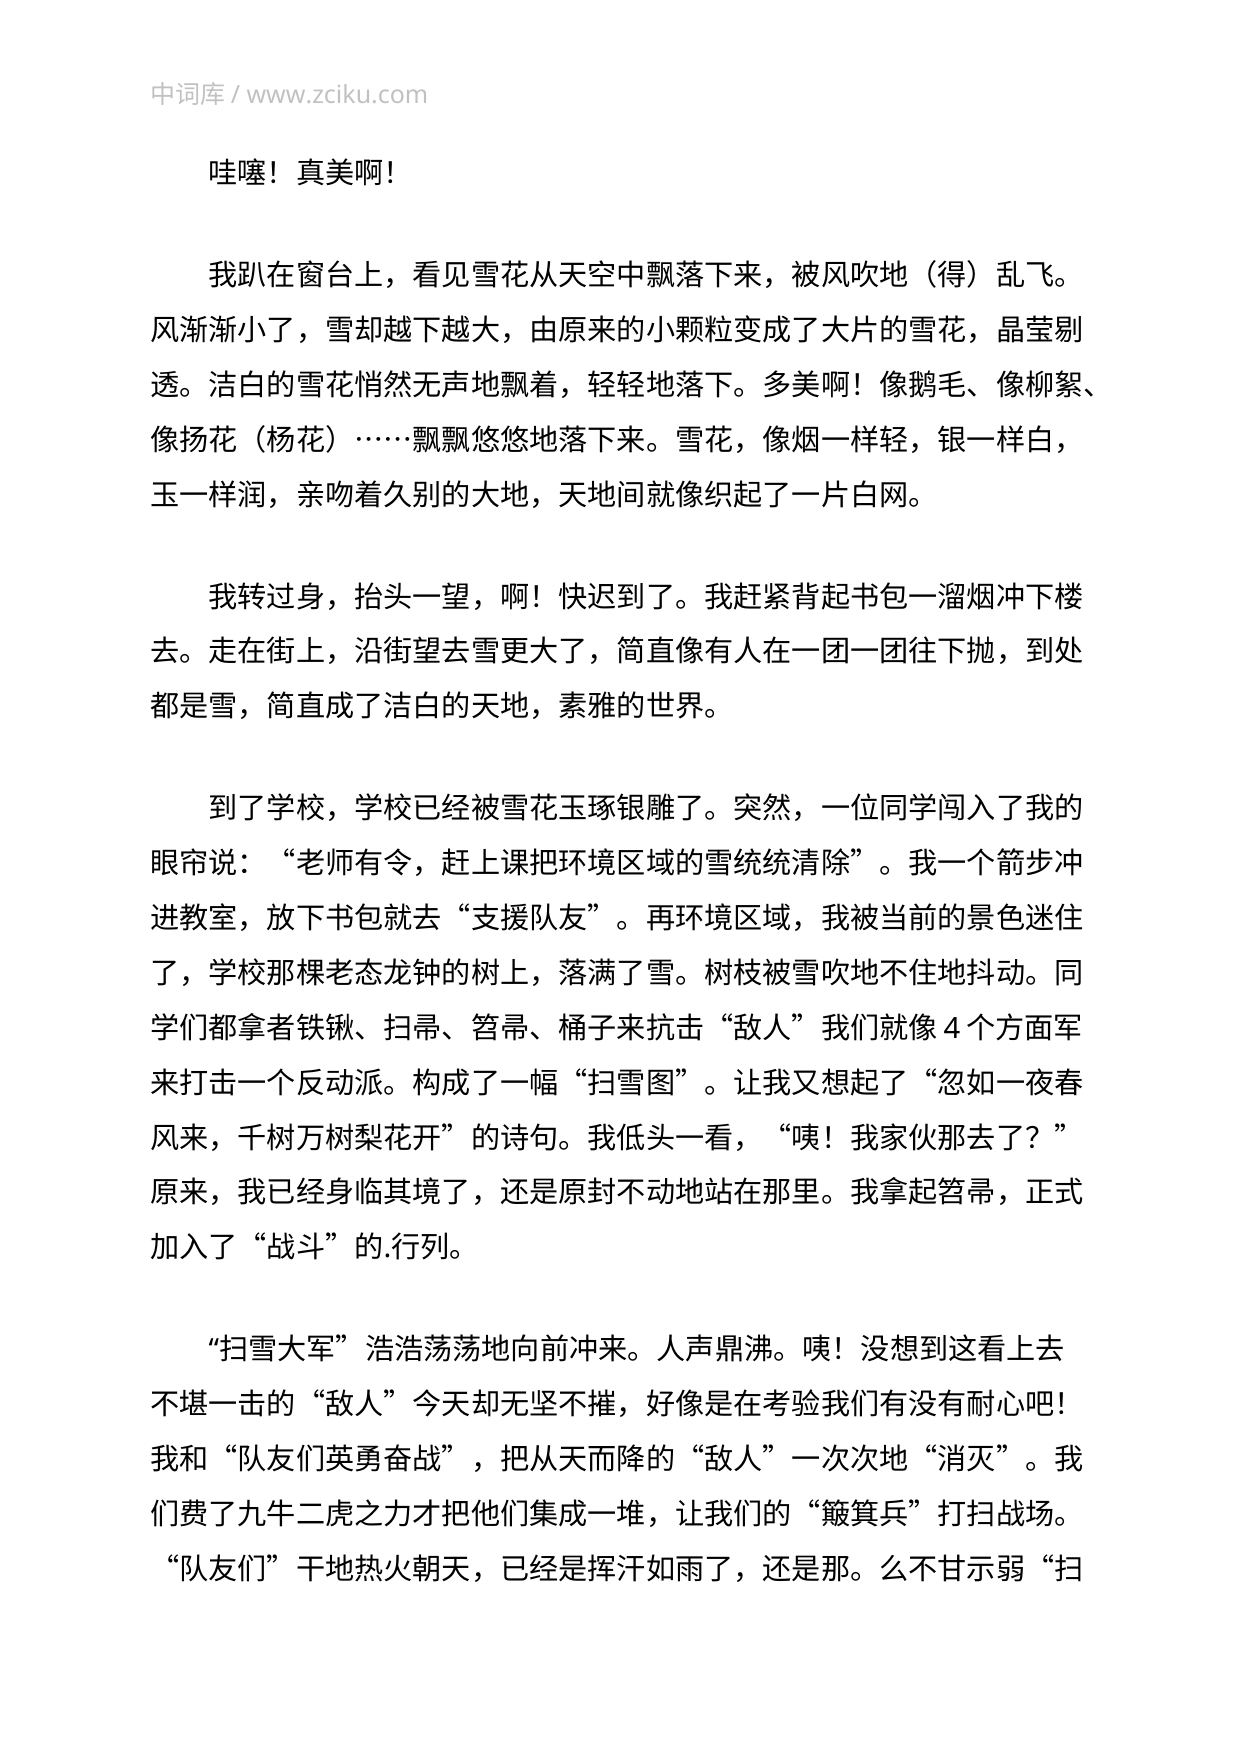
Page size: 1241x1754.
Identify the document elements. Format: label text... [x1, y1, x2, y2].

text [150, 1326, 1090, 1588]
text 到了学校，学校已经被雪花玉琢银雕了。突然，一位同学闯入了我的眼帘说：“老师有令，赶上课把环境区域的雪统统清除”。我一个箭步冲进教室，放下书包就去“支援队友”。再环境区域，我被当前的景色迷住了，学校那棵老态龙钟的树上，落满了雪。树枝被雪吹地不住地抖动。同学们都拿者铁锹、扫帚、笤帚、桶子来抗击“敌人”我们就像4个方面军来打击一个反动派。构成了一幅“扫雪图”。让我又想起了“忽如一夜春风来，千树万树梨花开”的诗句。我低头一看，“咦！我家伙那去了？”原来，我已经身临其境了，还是原封不动地站在那里。我拿起笤帚，正式加入了“战斗”的.行列。 [150, 785, 1090, 1266]
text 我趴在窗台上，看见雪花从天空中飘落下来，被风吹地（得）乱飞。风渐渐小了，雪却越下越大，由原来的小颗粒变成了大片的雪花，晶莹剔透。洁白的雪花悄然无声地飘着，轻轻地落下。多美啊！像鹅毛、像柳絮、像扬花（杨花）……飘飘悠悠地落下来。雪花，像烟一样轻，银一样白，玉一样润，亲吻着久别的大地，天地间就像织起了一片白网。 [150, 252, 1090, 514]
text 哇噻！真美啊！ [150, 150, 1090, 192]
text 我转过身，抬头一望，啊！快迟到了。我赶紧背起书包一溜烟冲下楼去。走在街上，沿街望去雪更大了，简直像有人在一团一团往下抛，到处都是雪，简直成了洁白的天地，素雅的世界。 [150, 573, 1090, 725]
